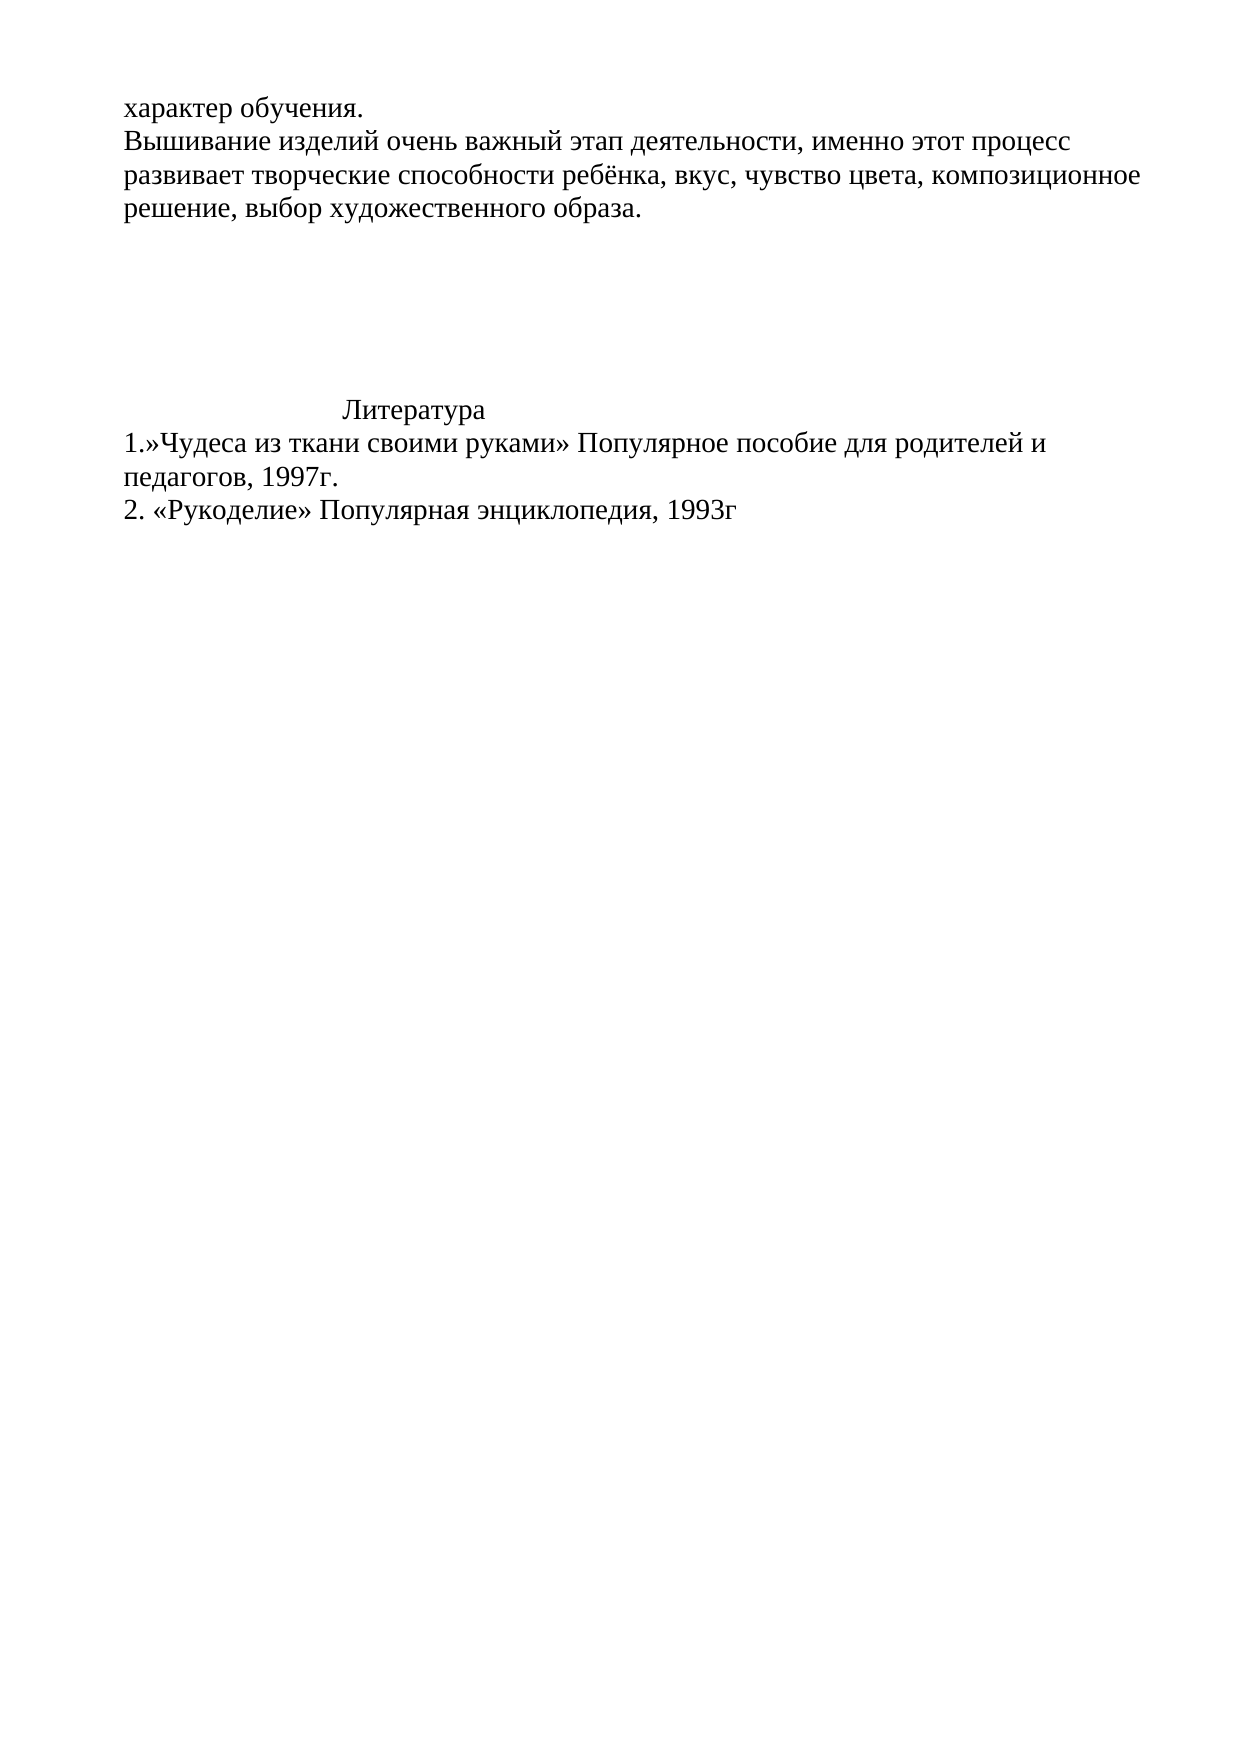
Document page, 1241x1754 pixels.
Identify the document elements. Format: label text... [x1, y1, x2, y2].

text 2. «Рукоделие» Популярная энциклопедия, 1993г [123, 492, 1154, 526]
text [123, 90, 1154, 123]
text Вышивание изделий очень важный этап деятельности, именно этот процесс развивает творческие способности ребёнка, вкус, чувство цвета, композиционное решение, выбор художественного образа. [123, 123, 1154, 224]
text Литература [123, 392, 1154, 425]
text 1.»Чудеса из ткани своими руками» Популярное пособие для родителей и педагогов, 1997г. [123, 425, 1154, 492]
